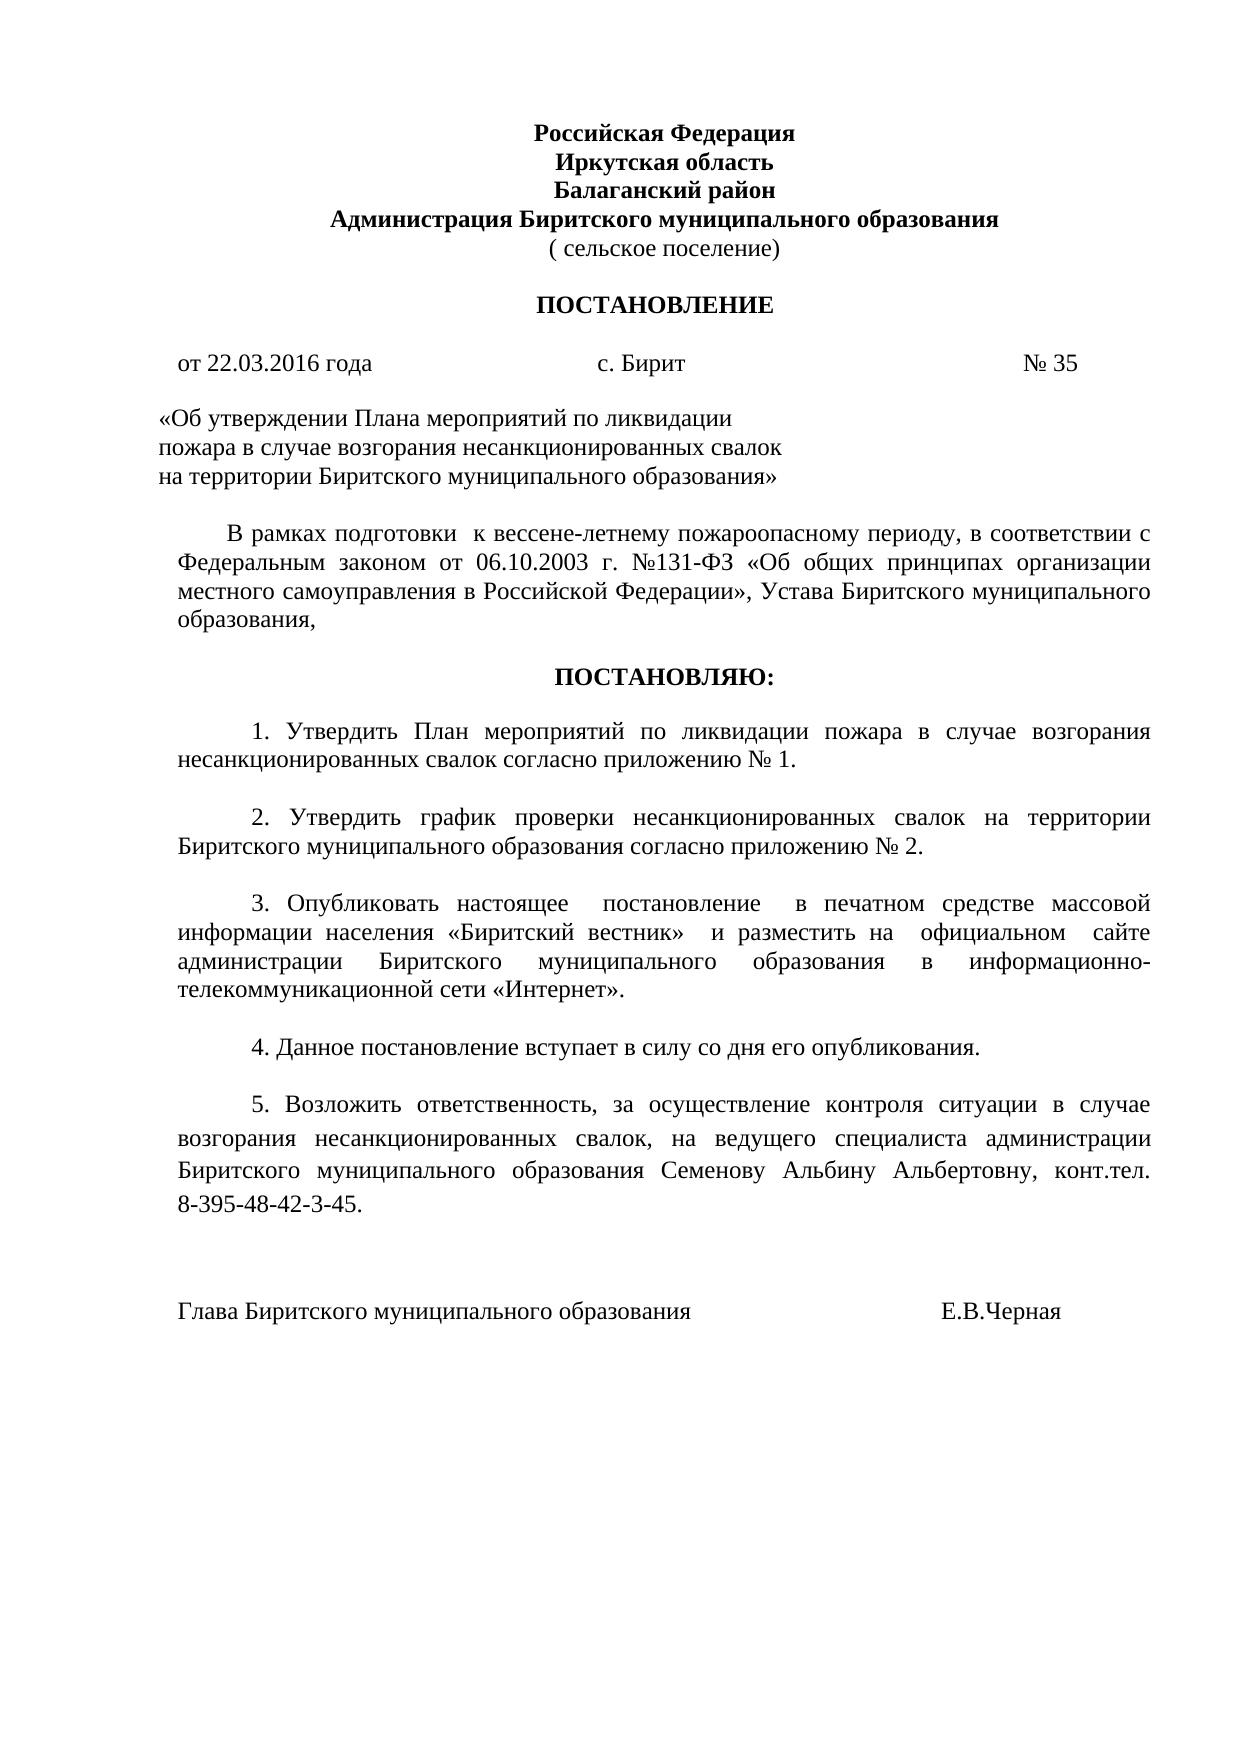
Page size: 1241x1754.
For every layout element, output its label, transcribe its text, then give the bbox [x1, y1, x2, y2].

text ПОСТАНОВЛЕНИЕ [158, 291, 1152, 319]
text «Об утверждении Плана мероприятий по ликвидации [158, 403, 1152, 432]
text 1. Утвердить План мероприятий по ликвидации пожара в случае возгорания несанкционированных свалок согласно приложению № 1. [177, 716, 1152, 773]
text Глава Биритского муниципального образования Е.В.Черная [177, 1296, 1152, 1325]
text 4. Данное постановление вступает в силу со дня его опубликования. [177, 1032, 1152, 1061]
text Балаганский район [177, 176, 1152, 204]
text ПОСТАНОВЛЯЮ: [177, 662, 1152, 691]
text Иркутская область [177, 147, 1152, 176]
text от 22.03.2016 года с. Бирит № 35 [177, 348, 1152, 377]
text ( сельское поселение) [177, 233, 1152, 262]
text В рамках подготовки к вессене-летнему пожароопасному периоду, в соответствии с Федеральным законом от 06.10.2003 г. №131-ФЗ «Об общих принципах организации местного самоуправления в Российской Федерации», Устава Биритского муниципального образования, [177, 518, 1152, 633]
text 3. Опубликовать настоящее постановление в печатном средстве массовой информации населения «Биритский вестник» и разместить на официальном сайте администрации Биритского муниципального образования в информационно-телекоммуникационной сети «Интернет». [177, 888, 1152, 1003]
text Администрация Биритского муниципального образования [177, 204, 1152, 233]
text 2. Утвердить график проверки несанкционированных свалок на территории Биритского муниципального образования согласно приложению № 2. [177, 802, 1152, 859]
text пожара в случае возгорания несанкционированных свалок [158, 432, 1152, 461]
text 5. Возложить ответственность, за осуществление контроля ситуации в случае возгорания несанкционированных свалок, на ведущего специалиста администрации Биритского муниципального образования Семенову Альбину Альбертовну, конт.тел. 8-395-48-42-3-45. [177, 1089, 1152, 1217]
text на территории Биритского муниципального образования» [158, 461, 1152, 489]
text Российская Федерация [177, 118, 1152, 147]
